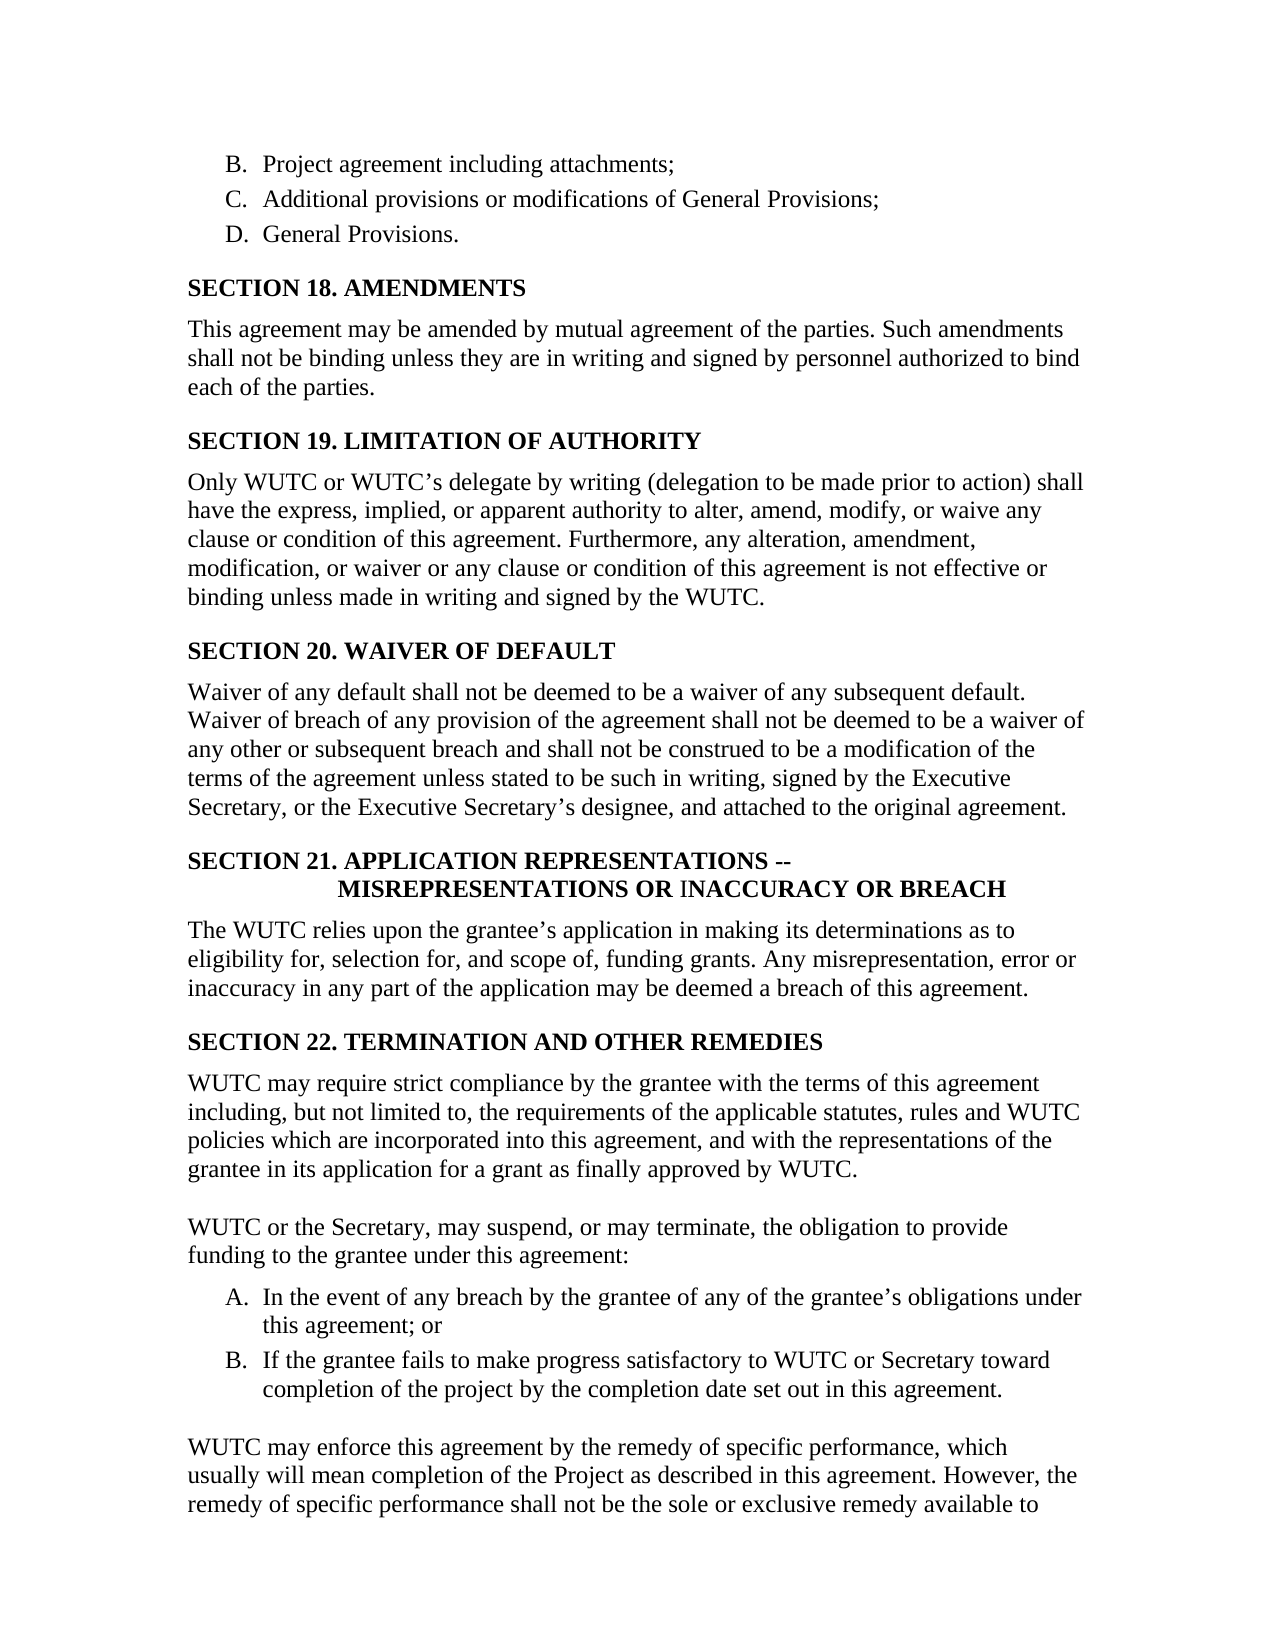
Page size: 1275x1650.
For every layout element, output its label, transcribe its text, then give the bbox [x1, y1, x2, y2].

text WUTC or the Secretary, may suspend, or may terminate, the obligation to provide funding to the grantee under this agreement: [187, 1212, 1051, 1269]
text Only WUTC or WUTC’s delegate by writing (delegation to be made prior to action) shall have the express, implied, or apparent authority to alter, amend, modify, or waive any clause or condition of this agreement. Furthermore, any alteration, amendment, modification, or waiver or any clause or condition of this agreement is not effective or binding unless made in writing and signed by the WUTC. [187, 467, 1086, 610]
subtitle SECTION 18. AMENDMENTS [187, 273, 1100, 302]
subtitle SECTION 21. APPLICATION REPRESENTATIONS -- MISREPRESENTATIONS OR INACCURACY OR BREACH [187, 847, 1051, 903]
subtitle SECTION 19. LIMITATION OF AUTHORITY [187, 426, 1100, 455]
subtitle SECTION 22. TERMINATION AND OTHER REMEDIES [187, 1027, 1100, 1056]
text This agreement may be amended by mutual agreement of the parties. Such amendments shall not be binding unless they are in writing and signed by personnel authorized to bind each of the parties. [187, 314, 1086, 400]
text Waiver of any default shall not be deemed to be a waiver of any subsequent default. Waiver of breach of any provision of the agreement shall not be deemed to be a waiver of any other or subsequent breach and shall not be construed to be a modification of the terms of the agreement unless stated to be such in writing, signed by the Executive Secretary, or the Executive Secretary’s designee, and attached to the original agreement. [187, 677, 1086, 820]
text WUTC may enforce this agreement by the remedy of specific performance, which usually will mean completion of the Project as described in this agreement. However, the remedy of specific performance shall not be the sole or exclusive remedy available to [187, 1432, 1078, 1518]
list In the event of any breach by the grantee of any of the grantee’s obligations under this agreement; or [225, 1282, 1083, 1339]
list General Provisions. [225, 219, 1100, 248]
list If the grantee fails to make progress satisfactory to WUTC or Secretary toward completion of the project by the completion date set out in this agreement. [225, 1346, 1051, 1403]
subtitle SECTION 20. WAIVER OF DEFAULT [187, 636, 1100, 665]
text The WUTC relies upon the grantee’s application in making its determinations as to eligibility for, selection for, and scope of, funding grants. Any misrepresentation, error or inaccuracy in any part of the application may be deemed a breach of this agreement. [187, 916, 1086, 1002]
text WUTC may require strict compliance by the grantee with the terms of this agreement including, but not limited to, the requirements of the applicable statutes, rules and WUTC policies which are incorporated into this agreement, and with the representations of the grantee in its application for a grant as finally approved by WUTC. [187, 1068, 1086, 1183]
list Additional provisions or modifications of General Provisions; [225, 184, 1100, 213]
list Project agreement including attachments; [225, 149, 1100, 178]
